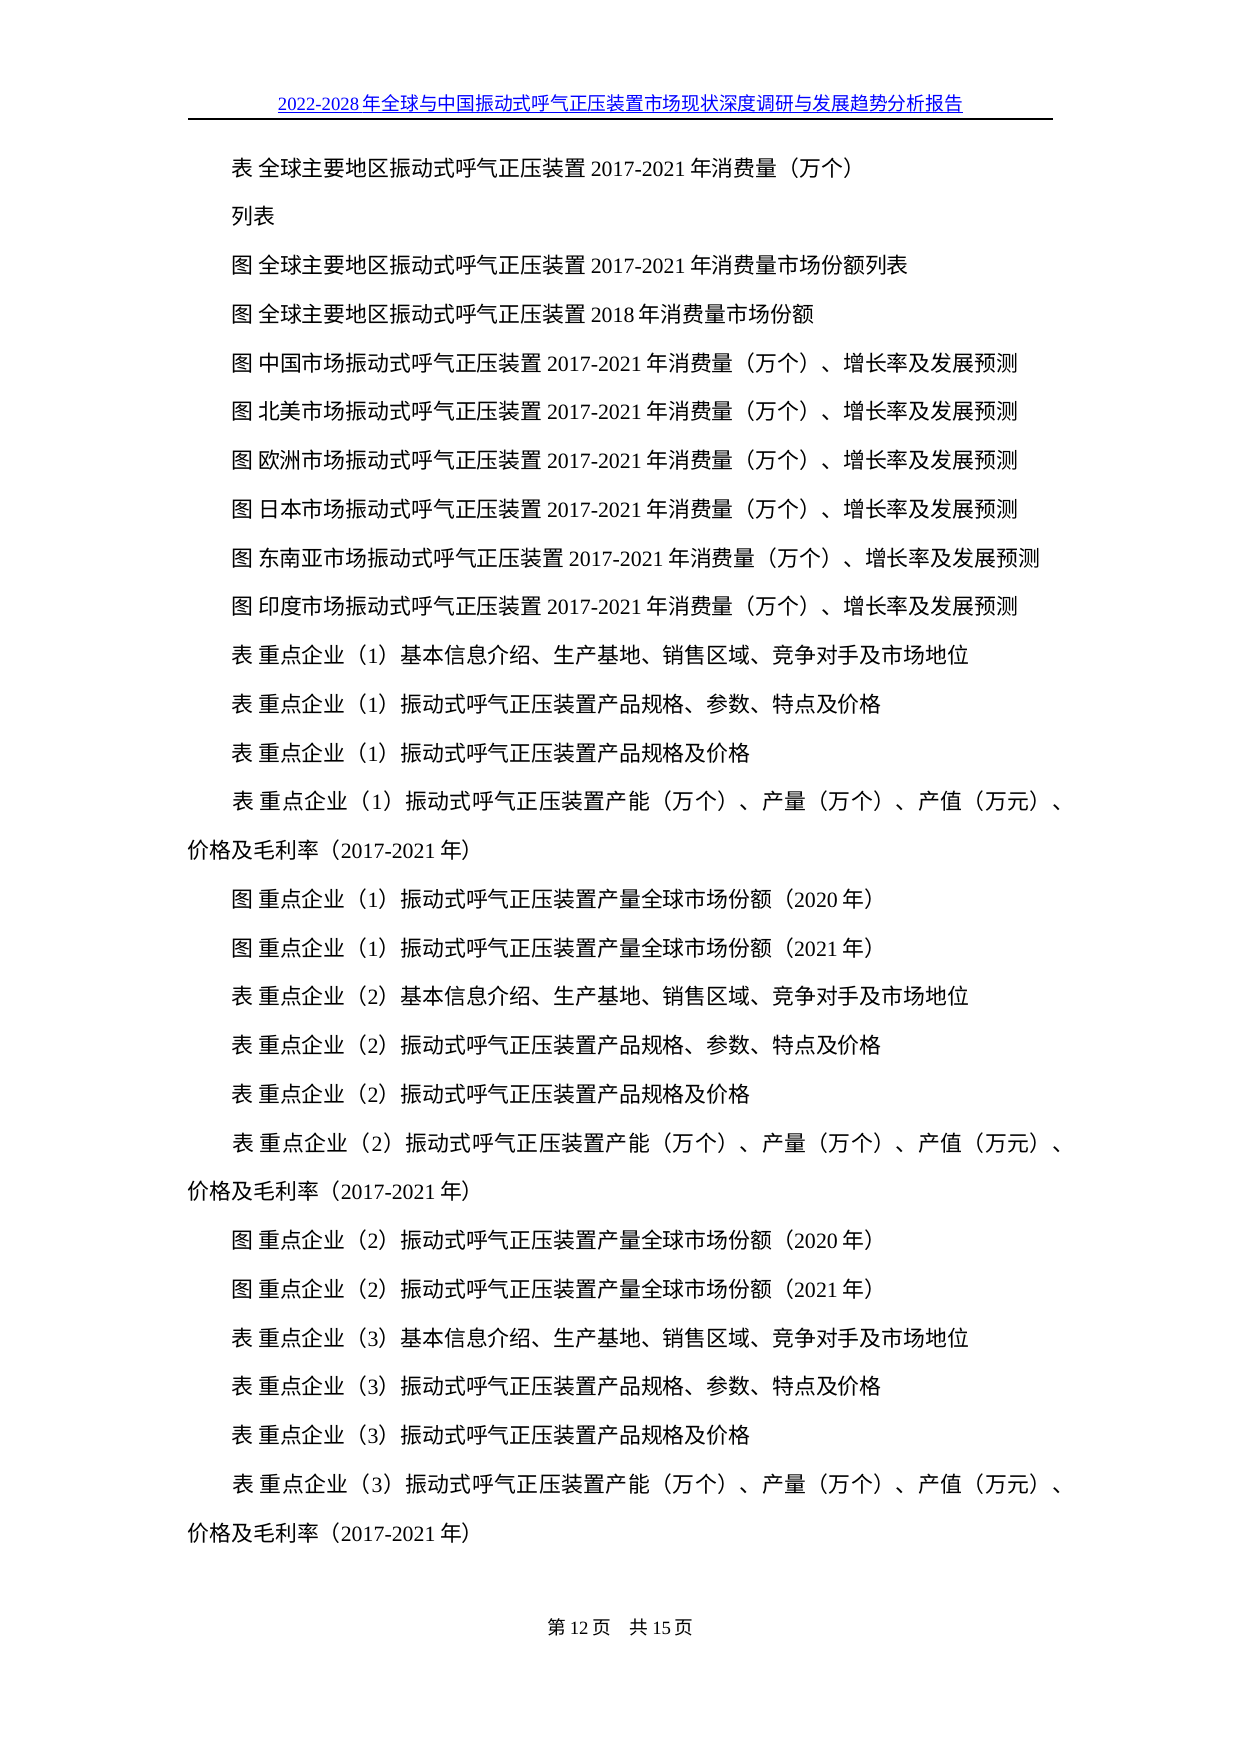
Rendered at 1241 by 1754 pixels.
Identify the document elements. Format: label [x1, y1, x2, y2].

text [187, 150, 1053, 1548]
